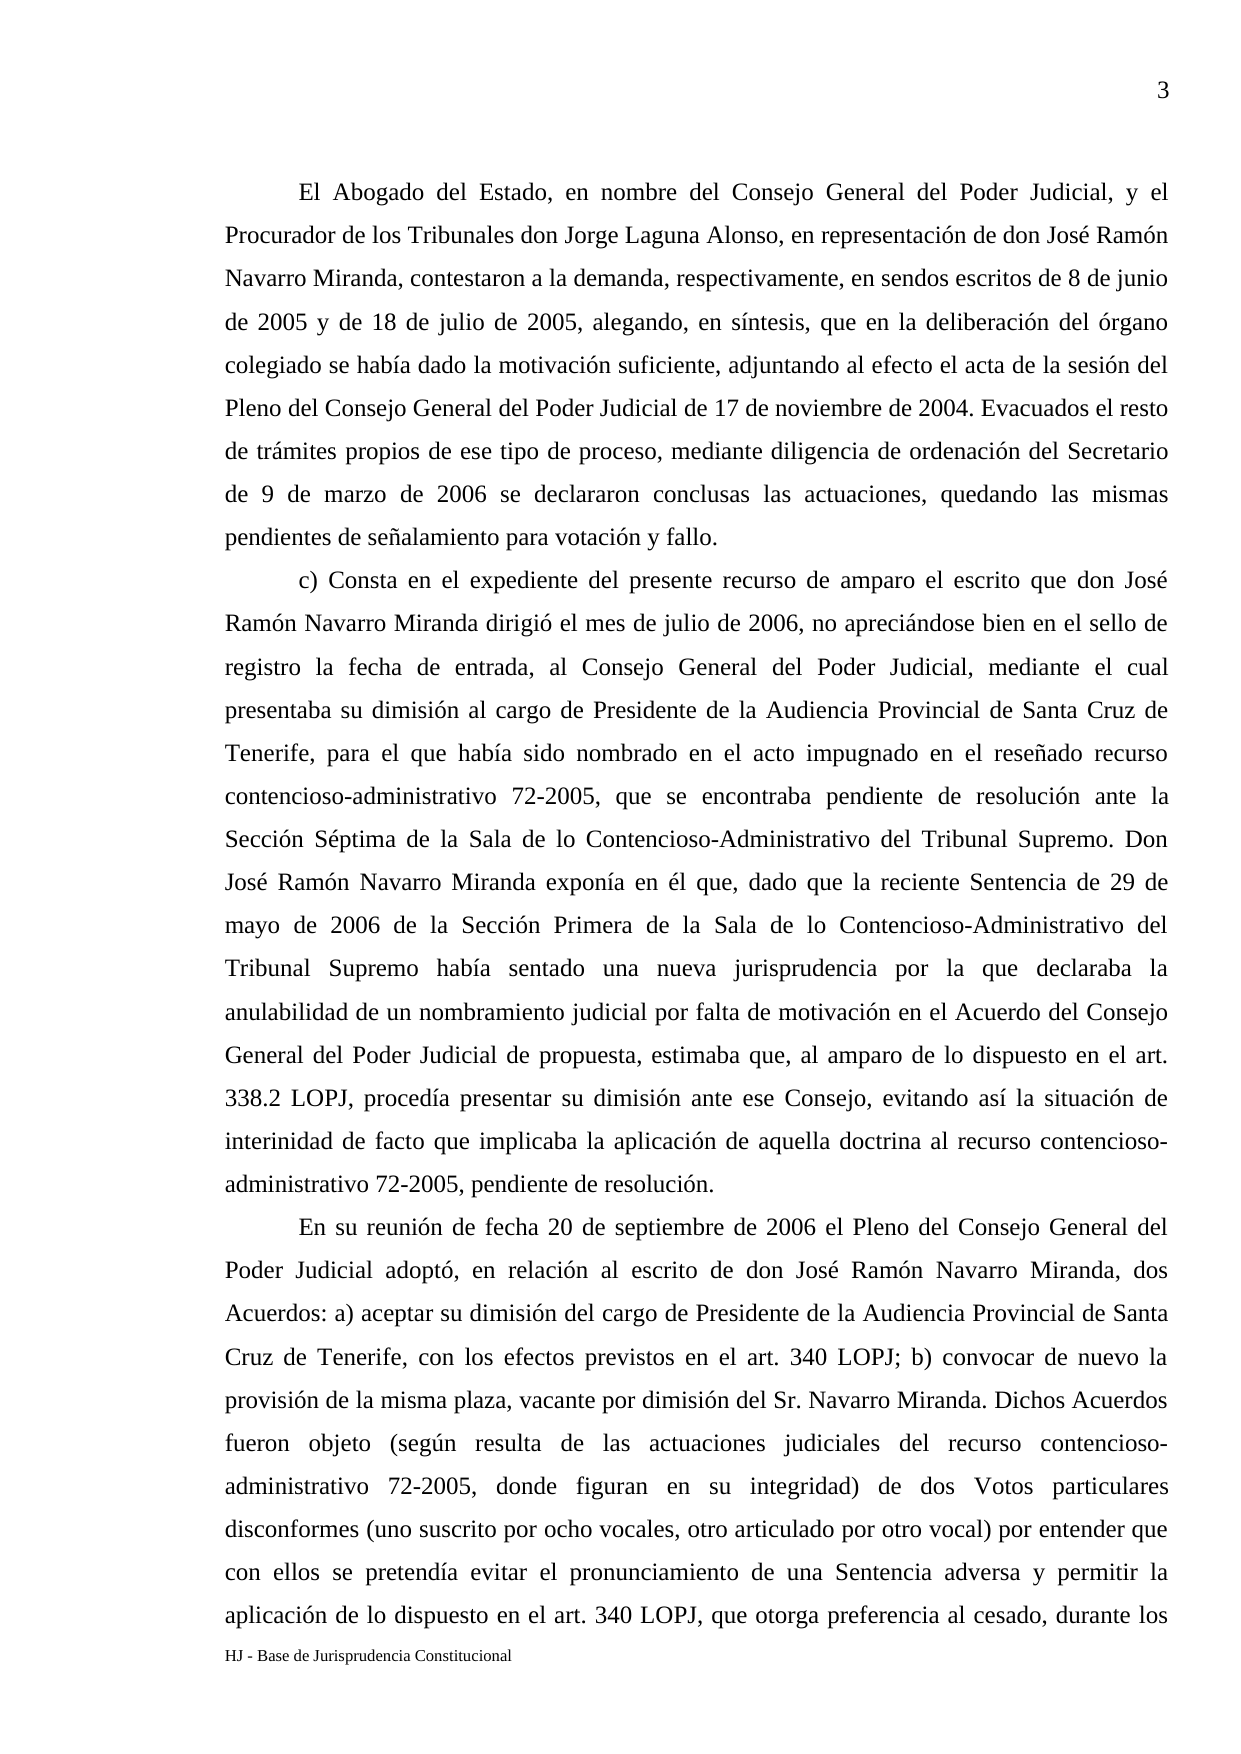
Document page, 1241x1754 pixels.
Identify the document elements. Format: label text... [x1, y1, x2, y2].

text c) Consta en el expediente del presente recurso de amparo el escrito que don José Ramón Navarro Miranda dirigió el mes de julio de 2006, no apreciándose bien en el sello de registro la fecha de entrada, al Consejo General del Poder Judicial, mediante el cual presentaba su dimisión al cargo de Presidente de la Audiencia Provincial de Santa Cruz de Tenerife, para el que había sido nombrado en el acto impugnado en el reseñado recurso contencioso-administrativo 72-2005, que se encontraba pendiente de resolución ante la Sección Séptima de la Sala de lo Contencioso-Administrativo del Tribunal Supremo. Don José Ramón Navarro Miranda exponía en él que, dado que la reciente Sentencia de 29 de mayo de 2006 de la Sección Primera de la Sala de lo Contencioso-Administrativo del Tribunal Supremo había sentado una nueva jurisprudencia por la que declaraba la anulabilidad de un nombramiento judicial por falta de motivación en el Acuerdo del Consejo General del Poder Judicial de propuesta, estimaba que, al amparo de lo dispuesto en el art. 338.2 LOPJ, procedía presentar su dimisión ante ese Consejo, evitando así la situación de interinidad de facto que implicaba la aplicación de aquella doctrina al recurso contencioso-administrativo 72-2005, pendiente de resolución. [224, 565, 1169, 1198]
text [224, 1212, 1169, 1629]
text El Abogado del Estado, en nombre del Consejo General del Poder Judicial, y el Procurador de los Tribunales don Jorge Laguna Alonso, en representación de don José Ramón Navarro Miranda, contestaron a la demanda, respectivamente, en sendos escritos de 8 de junio de 2005 y de 18 de julio de 2005, alegando, en síntesis, que en la deliberación del órgano colegiado se había dado la motivación suficiente, adjuntando al efecto el acta de la sesión del Pleno del Consejo General del Poder Judicial de 17 de noviembre de 2004. Evacuados el resto de trámites propios de ese tipo de proceso, mediante diligencia de ordenación del Secretario de 9 de marzo de 2006 se declararon conclusas las actuaciones, quedando las mismas pendientes de señalamiento para votación y fallo. [224, 177, 1169, 551]
